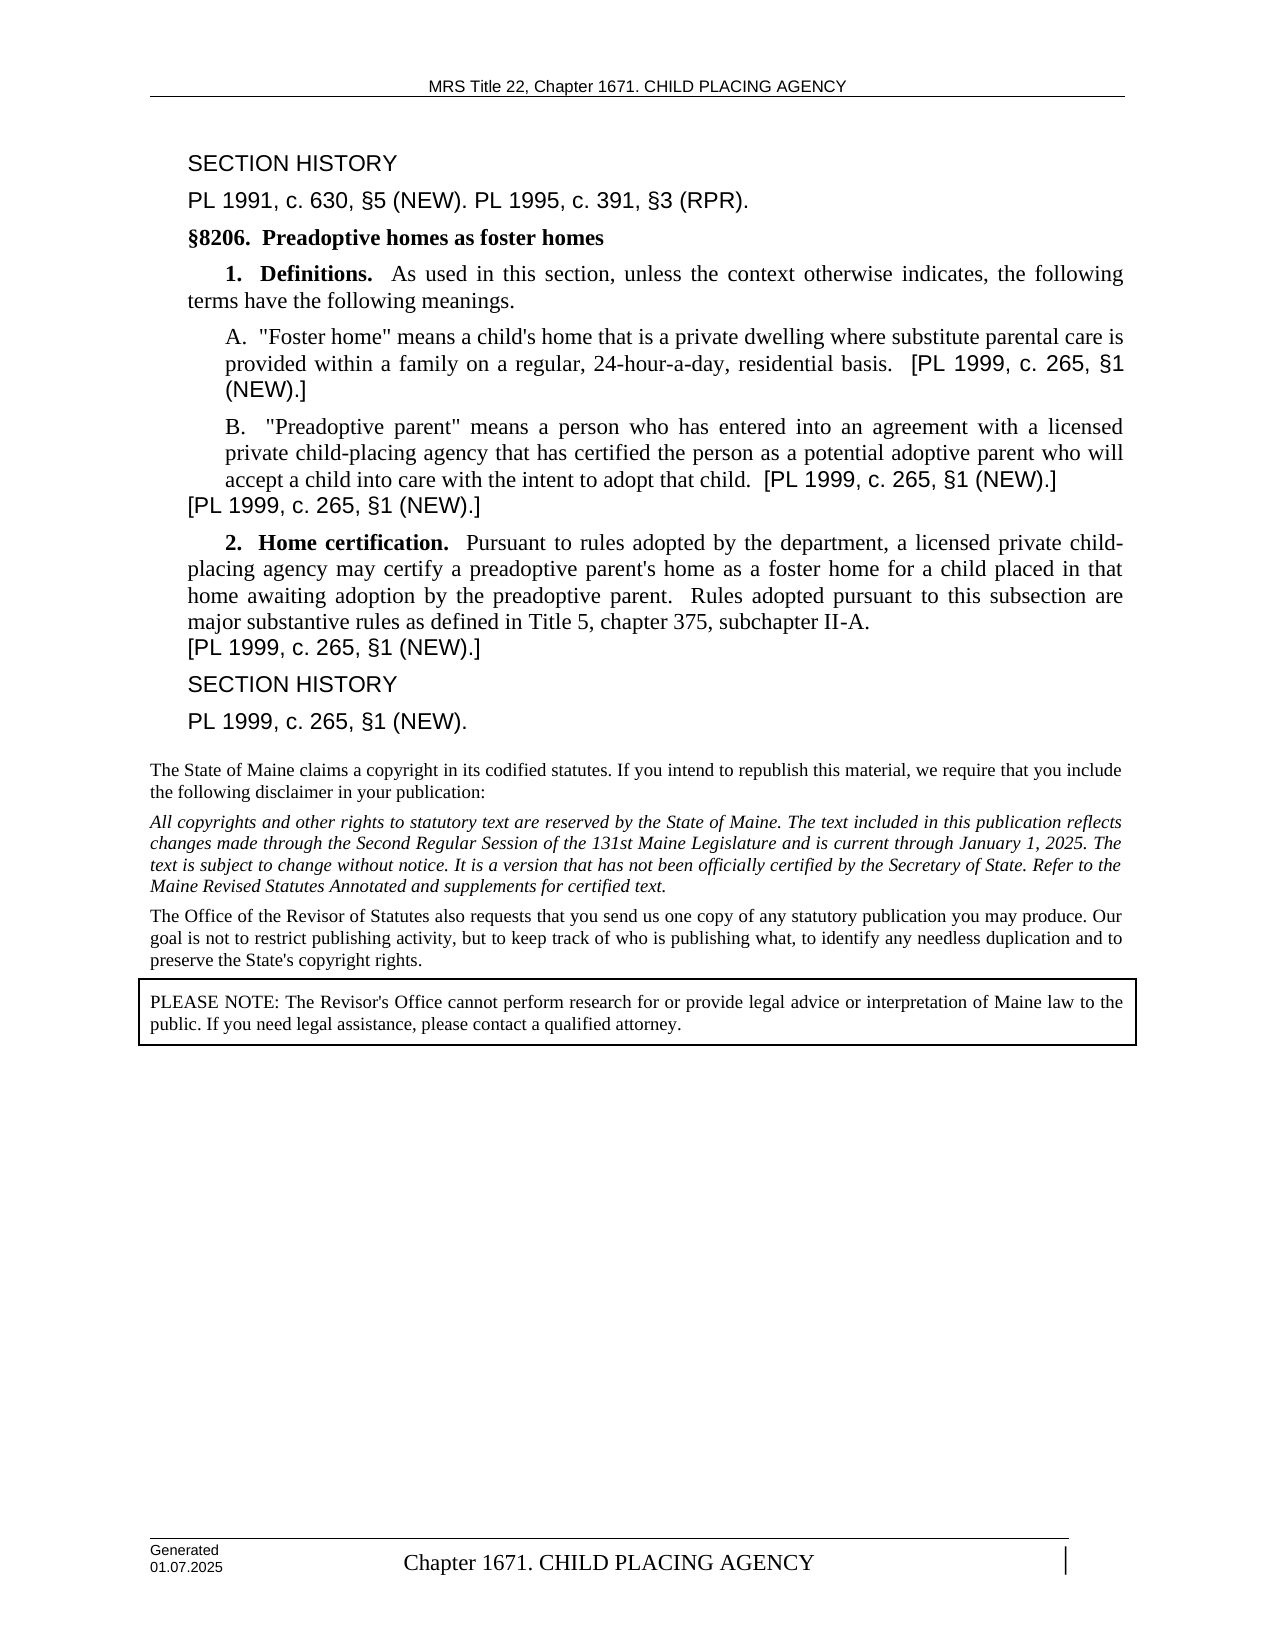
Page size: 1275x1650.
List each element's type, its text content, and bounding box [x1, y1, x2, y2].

text PLEASE NOTE: The Revisor's Office cannot perform research for or provide legal advice or interpretation of Maine law to the public. If you need legal assistance, please contact a qualified attorney. [140, 980, 1135, 1044]
text 2. Home certification. Pursuant to rules adopted by the department, a licensed private child-placing agency may certify a preadoptive parent's home as a foster home for a child placed in that home awaiting adoption by the preadoptive parent. Rules adopted pursuant to this subsection are major substantive rules as defined in Title 5, chapter 375, subchapter II‑A. [187, 529, 1125, 634]
text A. "Foster home" means a child's home that is a private dwelling where substitute parental care is provided within a family on a regular, 24-hour-a-day, residential basis. [PL 1999, c. 265, §1 (NEW).] [225, 323, 1125, 403]
text All copyrights and other rights to statutory text are reserved by the State of Maine. The text included in this publication reflects changes made through the Second Regular Session of the 131st Maine Legislature and is current through January 1, 2025 . The text is subject to change without notice. It is a version that has not been officially certified by the Secretary of State. Refer to the Maine Revised Statutes Annotated and supplements for certified text. [150, 811, 1125, 897]
text PL 1999, c. 265, §1 (NEW). [187, 708, 1125, 734]
text 1. Definitions. As used in this section, unless the context otherwise indicates, the following terms have the following meanings. [187, 260, 1125, 313]
text §8206. Preadoptive homes as foster homes [187, 223, 1125, 250]
text SECTION HISTORY [187, 671, 1125, 697]
text SECTION HISTORY [187, 150, 1125, 176]
text PL 1991, c. 630, §5 (NEW). PL 1995, c. 391, §3 (RPR). [187, 187, 1125, 213]
text B. "Preadoptive parent" means a person who has entered into an agreement with a licensed private child-placing agency that has certified the person as a potential adoptive parent who will accept a child into care with the intent to adopt that child. [PL 1999, c. 265, §1 (NEW).] [225, 413, 1125, 492]
text The State of Maine claims a copyright in its codified statutes. If you intend to republish this material, we require that you include the following disclaimer in your publication: [150, 759, 1125, 802]
text The Office of the Revisor of Statutes also requests that you send us one copy of any statutory publication you may produce. Our goal is not to restrict publishing activity, but to keep track of who is publishing what, to identify any needless duplication and to preserve the State's copyright rights. [150, 905, 1125, 970]
text [PL 1999, c. 265, §1 (NEW).] [187, 492, 1125, 518]
text [PL 1999, c. 265, §1 (NEW).] [187, 634, 1125, 661]
